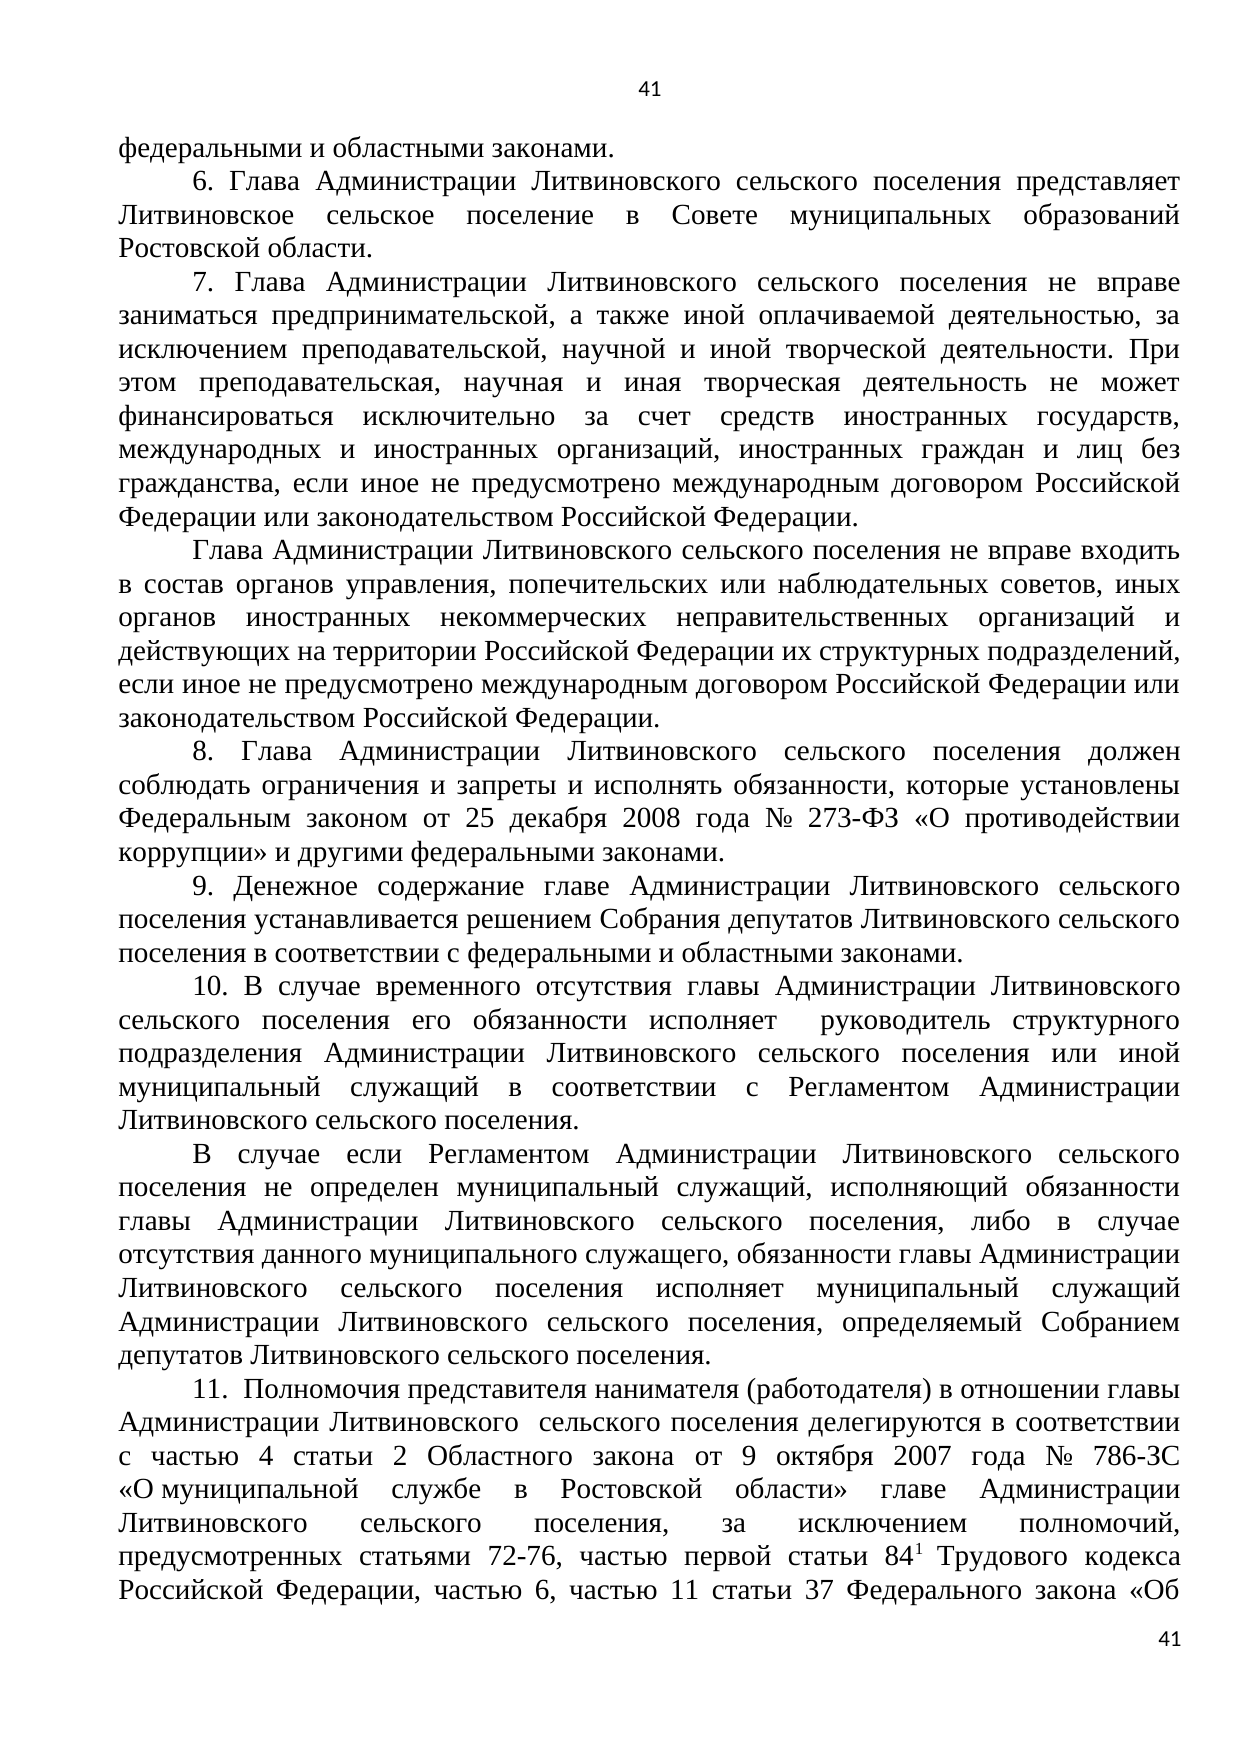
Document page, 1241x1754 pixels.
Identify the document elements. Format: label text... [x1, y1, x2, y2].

text 10. В случае временного отсутствия главы Администрации Литвиновского сельского поселения его обязанности исполняет руководитель структурного подразделения Администрации Литвиновского сельского поселения или иной муниципальный служащий в соответствии с Регламентом Администрации Литвиновского сельского поселения. [118, 968, 1181, 1136]
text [118, 1371, 1181, 1606]
text 9. Денежное содержание главе Администрации Литвиновского сельского поселения устанавливается решением Собрания депутатов Литвиновского сельского поселения в соответствии с федеральными и областными законами. [118, 868, 1181, 968]
text 7. Глава Администрации Литвиновского сельского поселения не вправе заниматься предпринимательской, а также иной оплачиваемой деятельностью, за исключением преподавательской, научной и иной творческой деятельности. При этом преподавательская, научная и иная творческая деятельность не может финансироваться исключительно за счет средств иностранных государств, международных и иностранных организаций, иностранных граждан и лиц без гражданства, если иное не предусмотрено международным договором Российской Федерации или законодательством Российской Федерации. [118, 264, 1181, 532]
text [118, 130, 1181, 163]
text В случае если Регламентом Администрации Литвиновского сельского поселения не определен муниципальный служащий, исполняющий обязанности главы Администрации Литвиновского сельского поселения, либо в случае отсутствия данного муниципального служащего, обязанности главы Администрации Литвиновского сельского поселения исполняет муниципальный служащий Администрации Литвиновского сельского поселения, определяемый Собранием депутатов Литвиновского сельского поселения. [118, 1136, 1181, 1371]
text 6. Глава Администрации Литвиновского сельского поселения представляет Литвиновское сельское поселение в Совете муниципальных образований Ростовской области. [118, 163, 1181, 264]
text Глава Администрации Литвиновского сельского поселения не вправе входить в состав органов управления, попечительских или наблюдательных советов, иных органов иностранных некоммерческих неправительственных организаций и действующих на территории Российской Федерации их структурных подразделений, если иное не предусмотрено международным договором Российской Федерации или законодательством Российской Федерации. [118, 532, 1181, 733]
text 8. Глава Администрации Литвиновского сельского поселения должен соблюдать ограничения и запреты и исполнять обязанности, которые установлены Федеральным законом от 25 декабря 2008 года № 273-ФЗ «О противодействии коррупции» и другими федеральными законами. [118, 733, 1181, 868]
